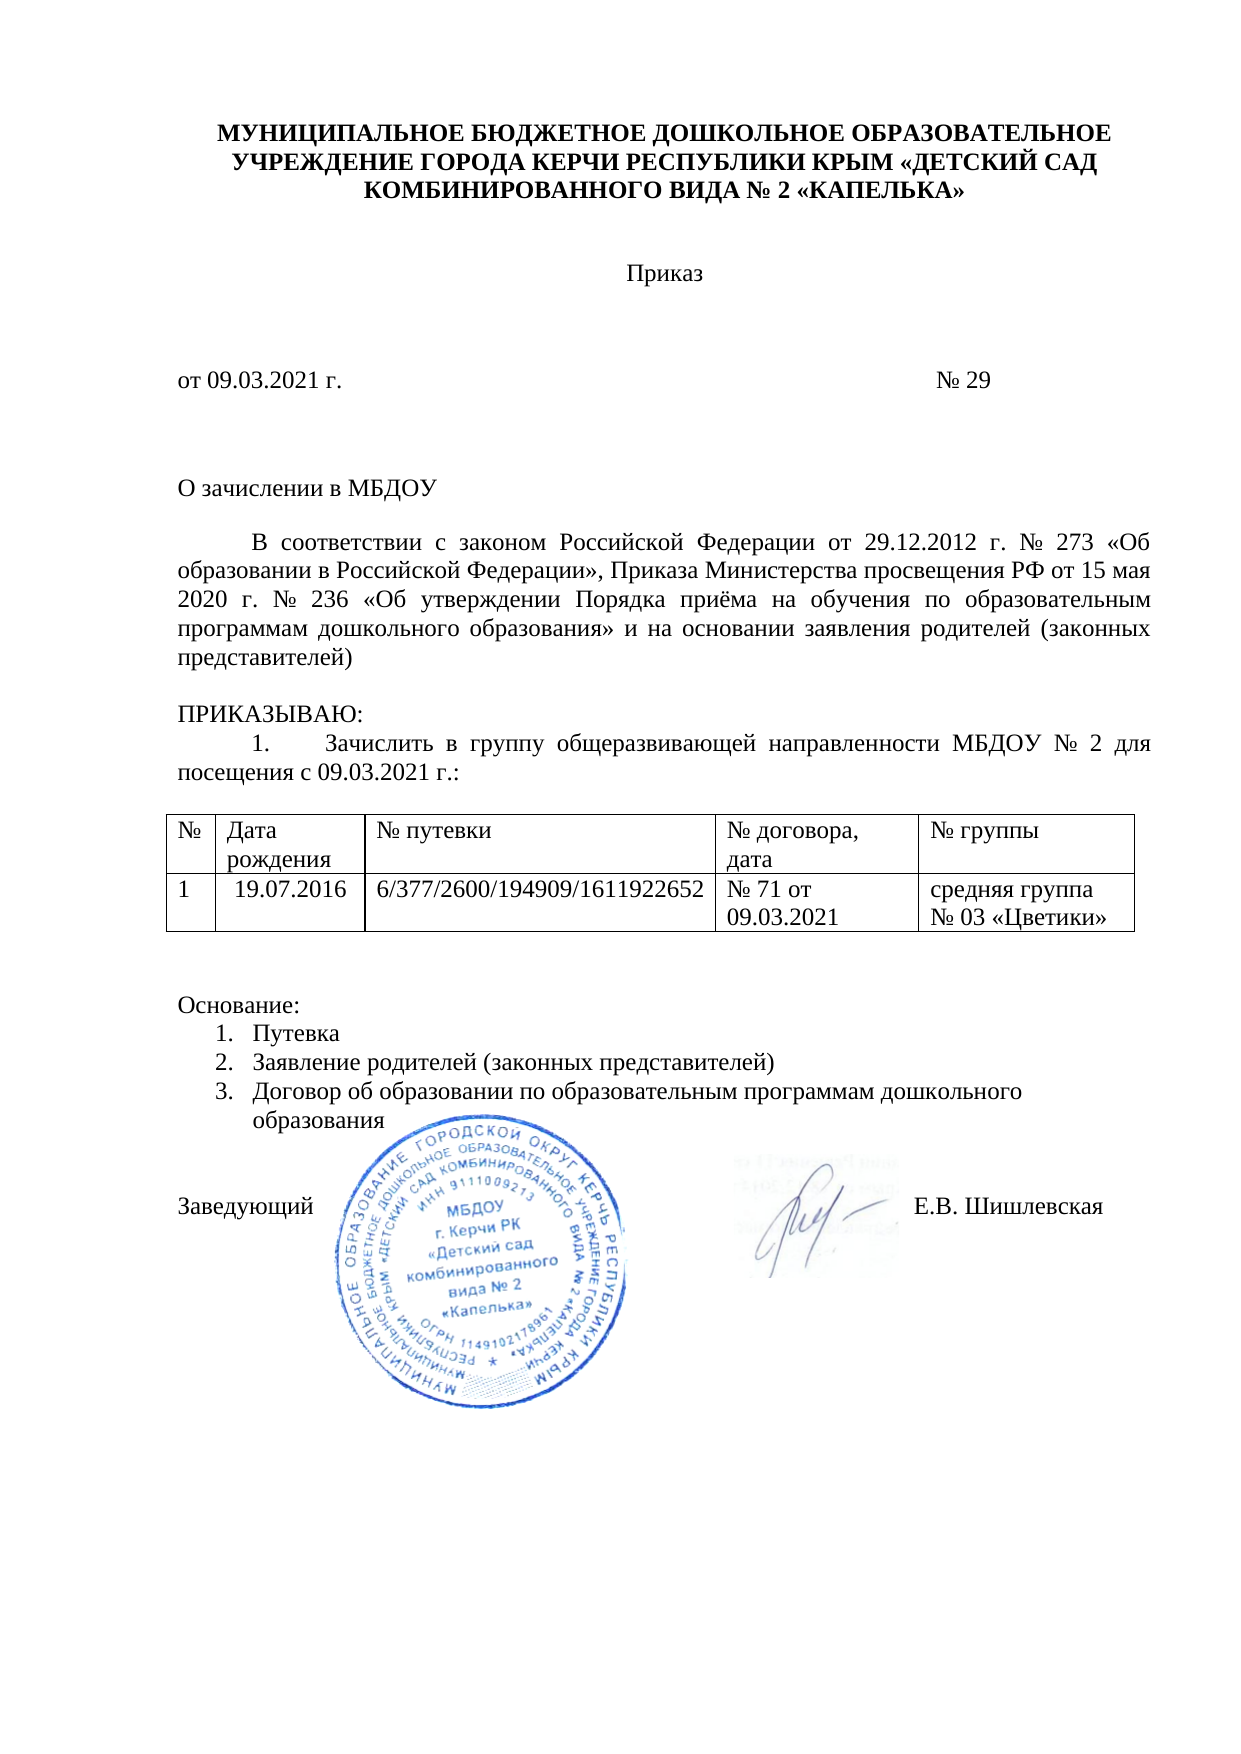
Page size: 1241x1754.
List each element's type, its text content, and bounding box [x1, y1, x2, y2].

table_cell 6/377/2600/194909/1611922652 [366, 874, 715, 931]
list Заявление родителей (законных представителей) [215, 1047, 1152, 1076]
list Путевка [215, 1018, 1152, 1047]
table_header Дата рождения [216, 815, 364, 873]
text О зачислении в МБДОУ [177, 473, 1152, 502]
text Основание: [177, 990, 1152, 1018]
list Зачислить в группу общеразвивающей направленности МБДОУ № 2 для посещения с 09.03.2021 г.: [177, 728, 1152, 785]
text В соответствии с законом Российской Федерации от 29.12.2012 г. № 273 «Об образовании в Российской Федерации», Приказа Министерства просвещения РФ от 15 мая 2020 г. № 236 «Об утверждении Порядка приёма на обучения по образовательным программам дошкольного образования» и на основании заявления родителей (законных представителей) [177, 527, 1152, 670]
subtitle МУНИЦИПАЛЬНОЕ БЮДЖЕТНОЕ ДОШКОЛЬНОЕ ОБРАЗОВАТЕЛЬНОЕ УЧРЕЖДЕНИЕ ГОРОДА КЕРЧИ РЕСПУБЛИКИ КРЫМ «ДЕТСКИЙ САД КОМБИНИРОВАННОГО ВИДА № 2 «КАПЕЛЬКА» [177, 118, 1152, 204]
text Заведующий Е.В. Шишлевская [177, 1191, 1152, 1220]
table_cell средняя группа № 03 «Цветики» [919, 874, 1134, 931]
picture [733, 1220, 900, 1278]
list Договор об образовании по образовательным программам дошкольного образования [215, 1076, 1152, 1133]
text Приказ [177, 258, 1152, 287]
table_cell 1 [167, 874, 215, 931]
table_cell 19.07.2016 [216, 874, 364, 931]
table_header № договора, дата [716, 815, 918, 873]
table_cell № 71 от 09.03.2021 [716, 874, 918, 931]
table_header № [167, 815, 215, 873]
text ПРИКАЗЫВАЮ: [177, 699, 1152, 728]
table_header № путевки [366, 815, 715, 873]
picture [733, 1154, 900, 1191]
table_header № группы [919, 815, 1134, 873]
text от 09.03.2021 г. № 29 [177, 365, 1152, 394]
